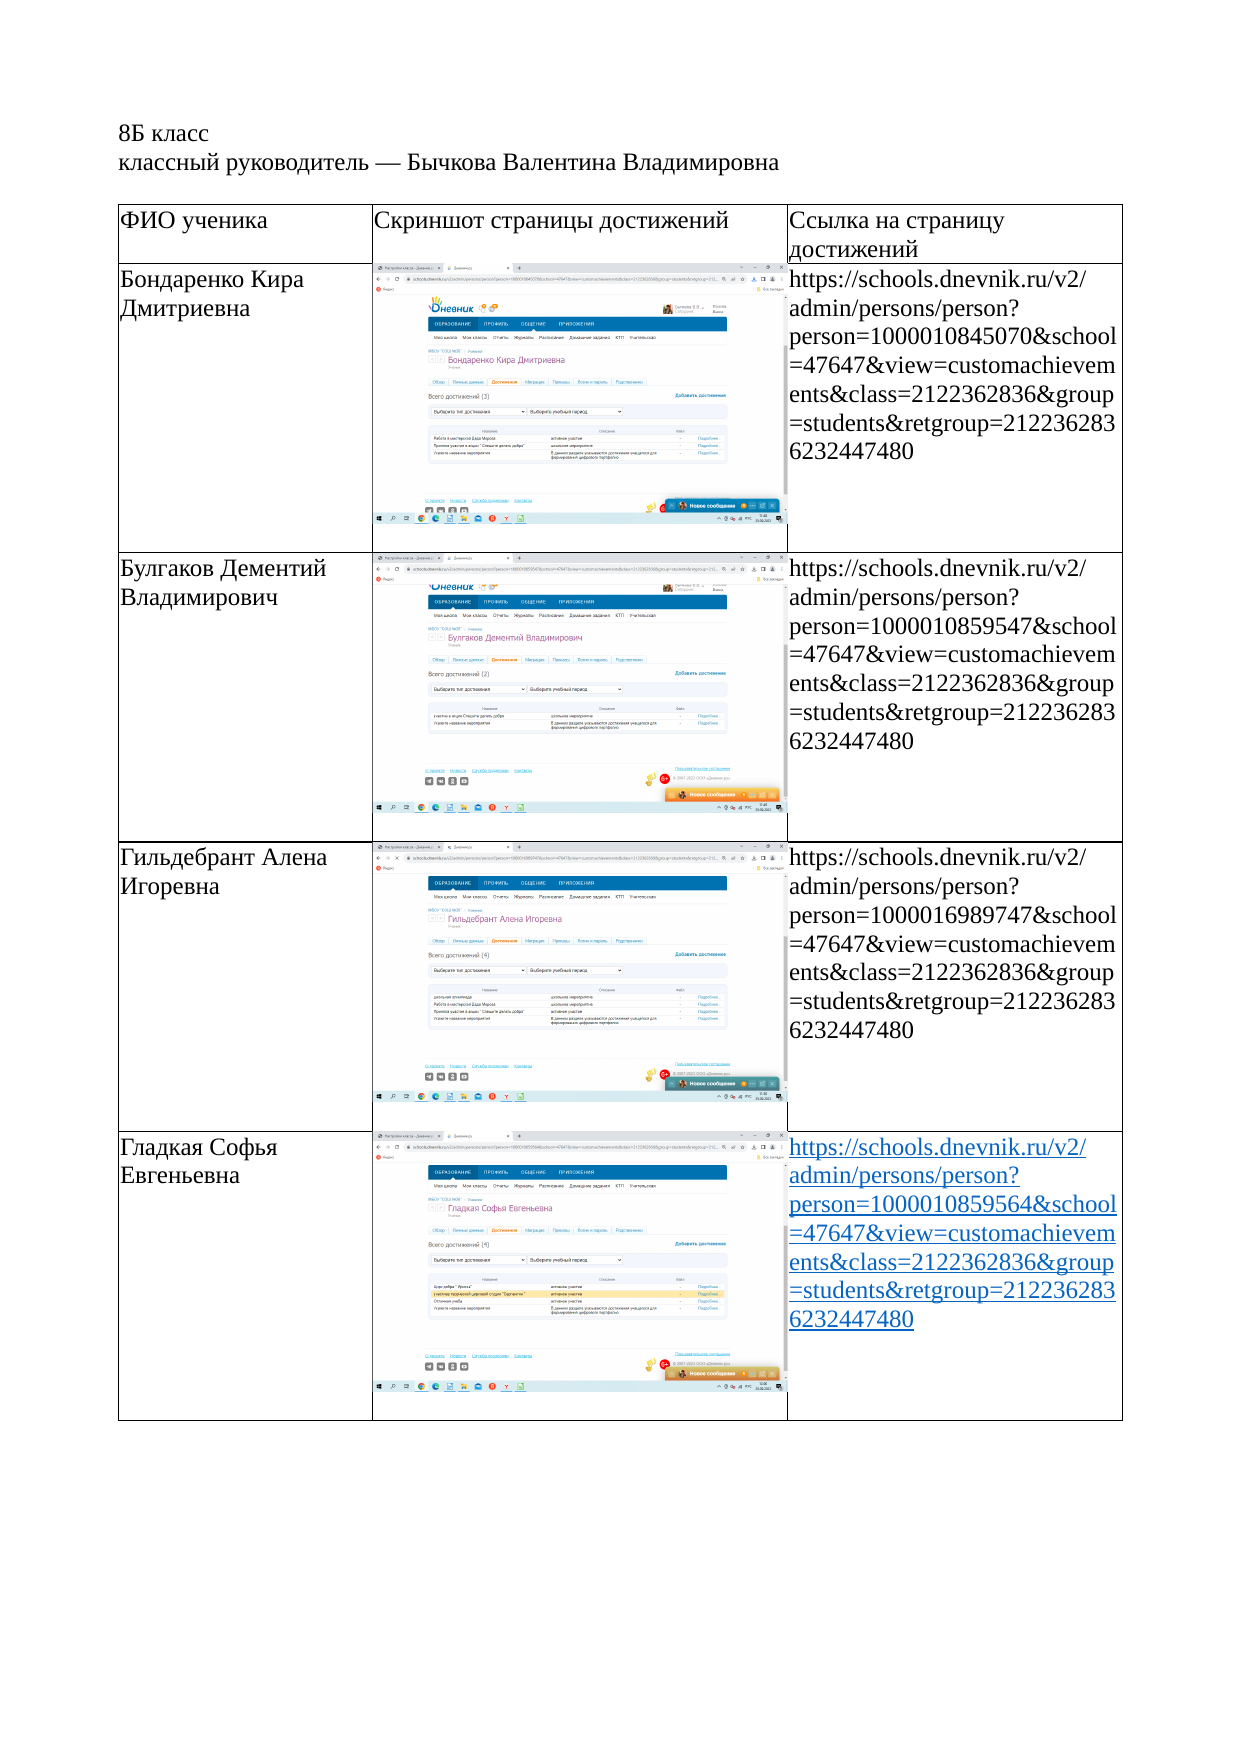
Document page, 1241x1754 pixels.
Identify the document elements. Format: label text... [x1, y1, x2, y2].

table_cell Булгаков Дементий Владимирович [119, 553, 372, 841]
table_cell [373, 813, 787, 841]
picture [372, 1131, 788, 1392]
table_cell Бондаренко Кира Дмитриевна [119, 264, 372, 552]
table_cell Гладкая Софья Евгеньевна [119, 1132, 372, 1420]
picture [372, 263, 788, 524]
picture [372, 842, 788, 1102]
table_header ФИО ученика [119, 205, 372, 263]
table_header Скриншот страницы достижений [373, 205, 787, 263]
picture [372, 553, 788, 813]
table_cell [373, 524, 787, 552]
text классный руководитель — Бычкова Валентина Владимировна [118, 147, 1122, 176]
table_cell https://schools.dnevnik.ru/v2/admin/persons/person?person=1000010859547&school=47647&view=customachievements&class=2122362836&group=students&retgroup=2122362836232447480 [788, 553, 1122, 841]
table_cell https://schools.dnevnik.ru/v2/admin/persons/person?person=1000010859564&school=47647&view=customachievements&class=2122362836&group=students&retgroup=2122362836232447480 [788, 1132, 1122, 1420]
text 8Б класс [118, 118, 1122, 147]
table_header Ссылка на страницу достижений [788, 205, 1122, 263]
table_cell [373, 1102, 787, 1131]
table_cell [373, 1392, 787, 1420]
table_cell https://schools.dnevnik.ru/v2/admin/persons/person?person=1000016989747&school=47647&view=customachievements&class=2122362836&group=students&retgroup=2122362836232447480 [788, 843, 1122, 1131]
table_cell Гильдебрант Алена Игоревна [119, 843, 372, 1131]
table_cell https://schools.dnevnik.ru/v2/admin/persons/person?person=1000010845070&school=47647&view=customachievements&class=2122362836&group=students&retgroup=2122362836232447480 [788, 264, 1122, 552]
